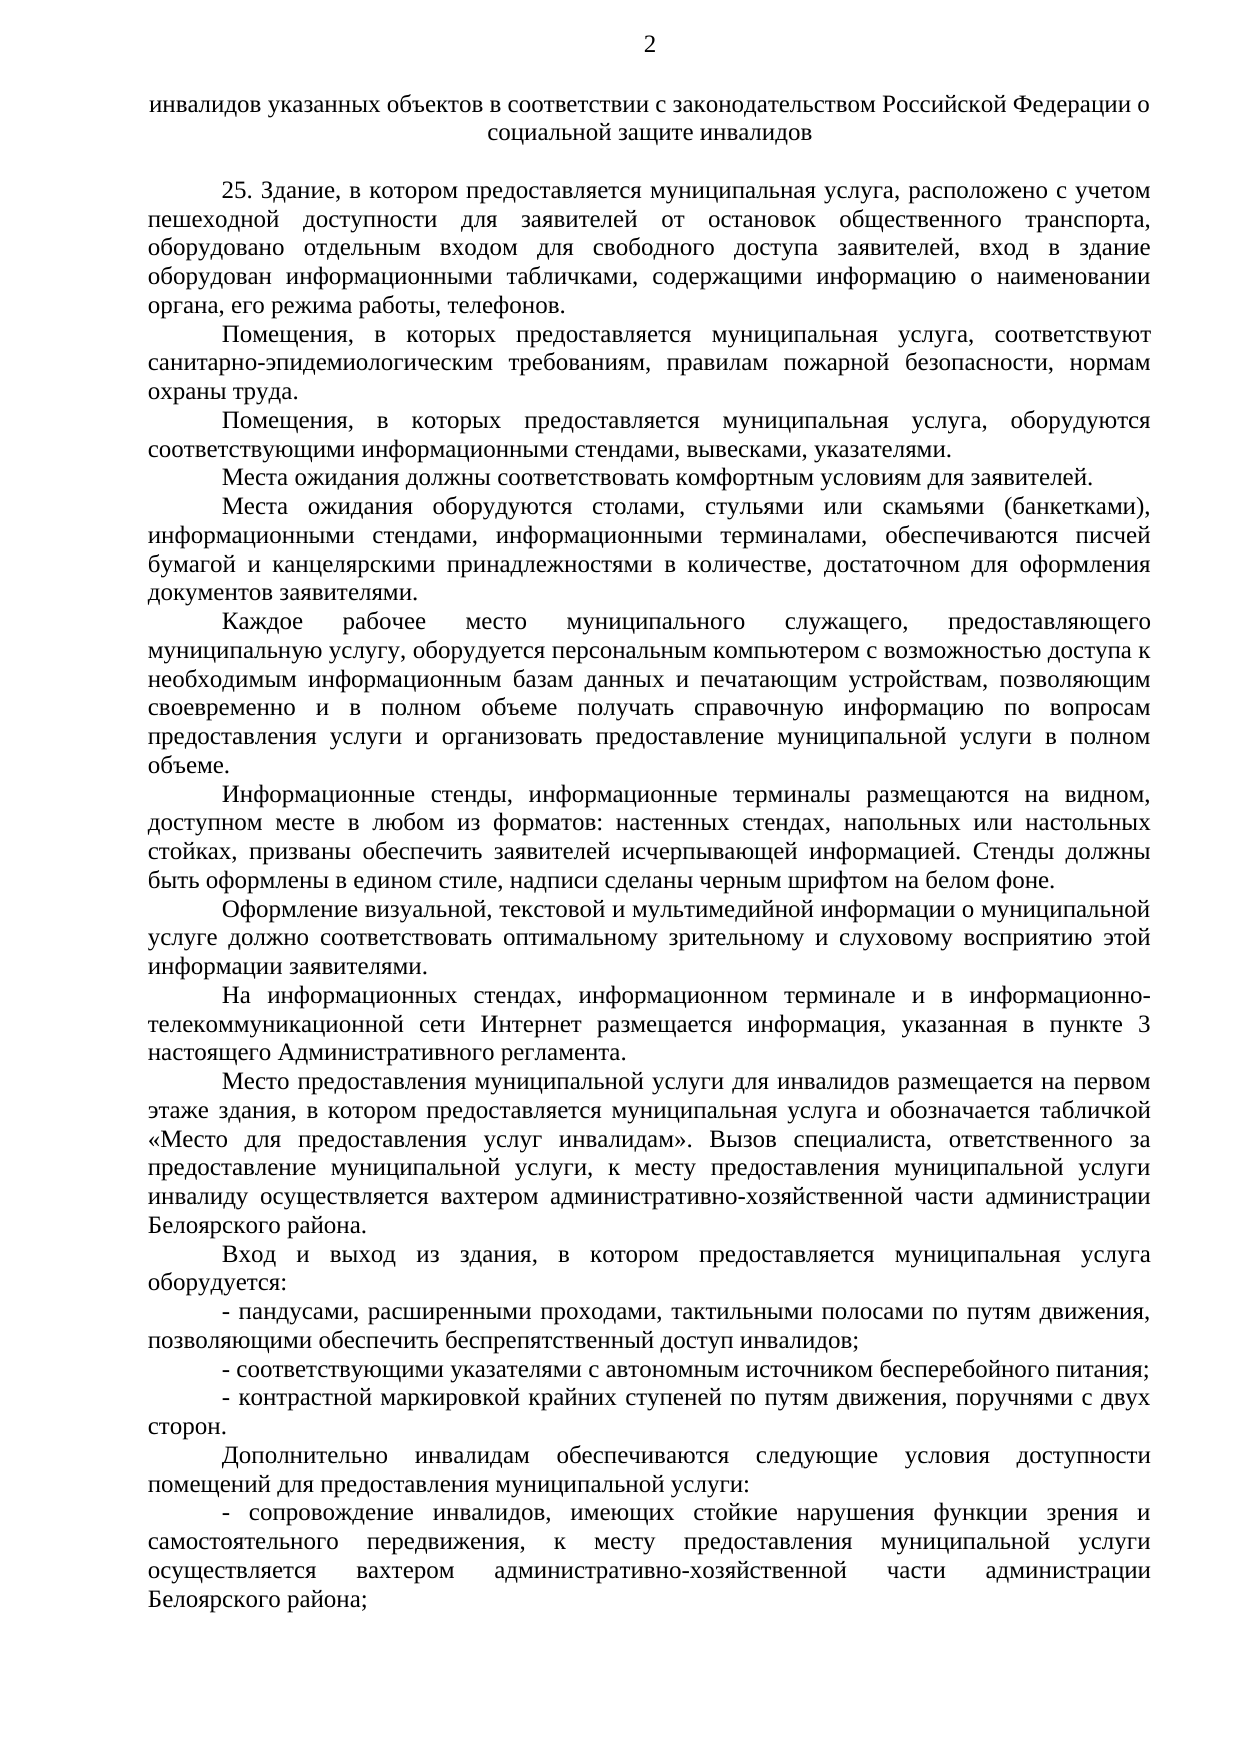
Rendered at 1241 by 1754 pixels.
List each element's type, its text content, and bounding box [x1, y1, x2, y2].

text - соответствующими указателями с автономным источником бесперебойного питания; [148, 1354, 1152, 1382]
text Места ожидания должны соответствовать комфортным условиям для заявителей. [148, 462, 1152, 491]
text 25. Здание, в котором предоставляется муниципальная услуга, расположено с учетом пешеходной доступности для заявителей от остановок общественного транспорта, оборудовано отдельным входом для свободного доступа заявителей, вход в здание оборудован информационными табличками, содержащими информацию о наименовании органа, его режима работы, телефонов. [148, 175, 1152, 319]
text Дополнительно инвалидам обеспечиваются следующие условия доступности помещений для предоставления муниципальной услуги: [148, 1440, 1152, 1497]
text Оформление визуальной, текстовой и мультимедийной информации о муниципальной услуге должно соответствовать оптимальному зрительному и слуховому восприятию этой информации заявителями. [148, 894, 1152, 980]
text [148, 89, 1152, 146]
text Вход и выход из здания, в котором предоставляется муниципальная услуга оборудуется: [148, 1239, 1152, 1296]
text Помещения, в которых предоставляется муниципальная услуга, соответствуют санитарно-эпидемиологическим требованиям, правилам пожарной безопасности, нормам охраны труда. [148, 319, 1152, 405]
text - контрастной маркировкой крайних ступеней по путям движения, поручнями с двух сторон. [148, 1382, 1152, 1440]
text Каждое рабочее место муниципального служащего, предоставляющего муниципальную услугу, оборудуется персональным компьютером с возможностью доступа к необходимым информационным базам данных и печатающим устройствам, позволяющим своевременно и в полном объеме получать справочную информацию по вопросам предоставления услуги и организовать предоставление муниципальной услуги в полном объеме. [148, 606, 1152, 779]
text На информационных стендах, информационном терминале и в информационно-телекоммуникационной сети Интернет размещается информация, указанная в пункте 3 настоящего Административного регламента. [148, 980, 1152, 1066]
text Информационные стенды, информационные терминалы размещаются на видном, доступном месте в любом из форматов: настенных стендах, напольных или настольных стойках, призваны обеспечить заявителей исчерпывающей информацией. Стенды должны быть оформлены в едином стиле, надписи сделаны черным шрифтом на белом фоне. [148, 779, 1152, 894]
text - пандусами, расширенными проходами, тактильными полосами по путям движения, позволяющими обеспечить беспрепятственный доступ инвалидов; [148, 1296, 1152, 1354]
text Места ожидания оборудуются столами, стульями или скамьями (банкетками), информационными стендами, информационными терминалами, обеспечиваются писчей бумагой и канцелярскими принадлежностями в количестве, достаточном для оформления документов заявителями. [148, 491, 1152, 606]
text - сопровождение инвалидов, имеющих стойкие нарушения функции зрения и самостоятельного передвижения, к месту предоставления муниципальной услуги осуществляется вахтером административно-хозяйственной части администрации Белоярского района; [148, 1497, 1152, 1612]
text Помещения, в которых предоставляется муниципальная услуга, оборудуются соответствующими информационными стендами, вывесками, указателями. [148, 405, 1152, 462]
text Место предоставления муниципальной услуги для инвалидов размещается на первом этаже здания, в котором предоставляется муниципальная услуга и обозначается табличкой «Место для предоставления услуг инвалидам». Вызов специалиста, ответственного за предоставление муниципальной услуги, к месту предоставления муниципальной услуги инвалиду осуществляется вахтером административно-хозяйственной части администрации Белоярского района. [148, 1066, 1152, 1239]
